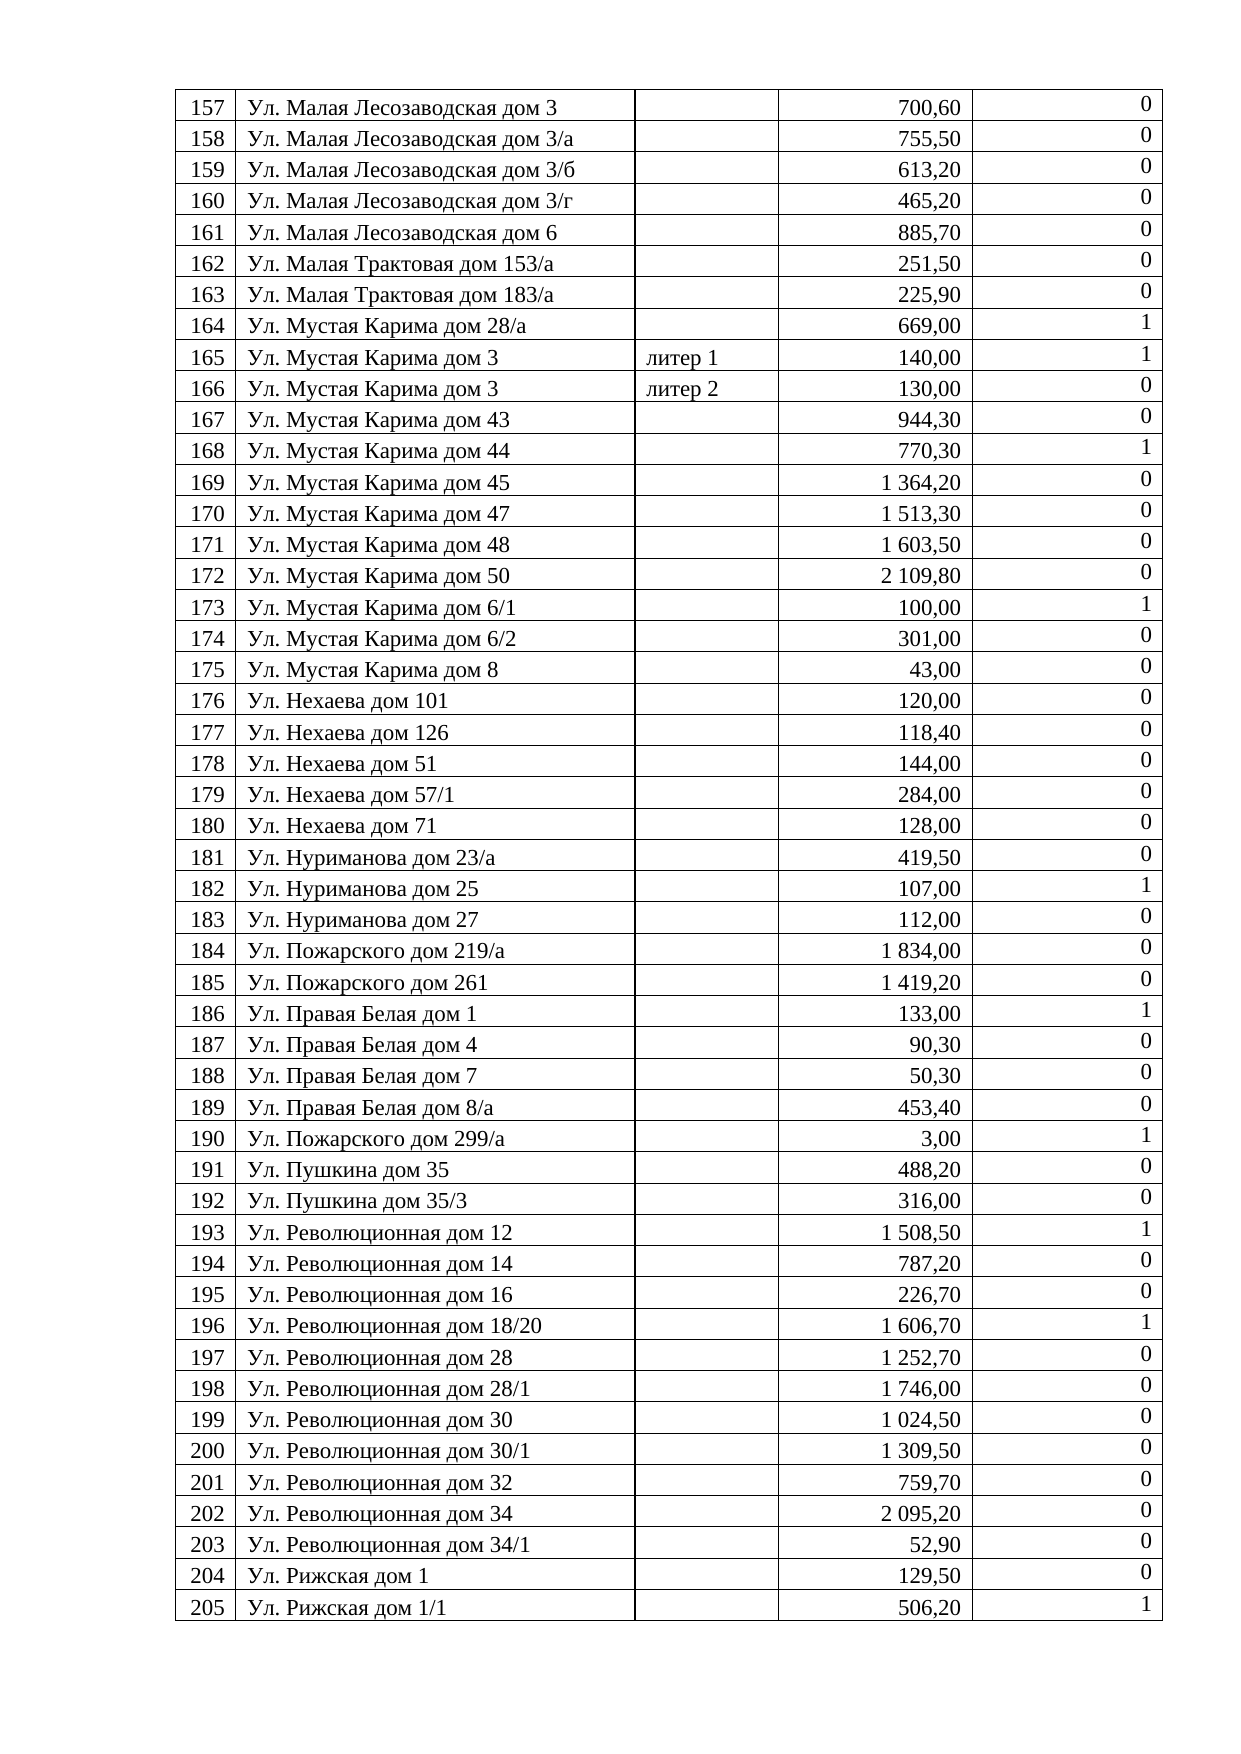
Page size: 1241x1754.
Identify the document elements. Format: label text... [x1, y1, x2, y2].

table_cell Ул. Малая Трактовая дом 183/а [236, 277, 634, 307]
table_cell Ул. Малая Трактовая дом 153/а [236, 246, 634, 276]
table_cell [636, 152, 778, 182]
table_cell 159 [176, 152, 235, 182]
table_cell Ул. Пожарского дом 219/а [236, 934, 634, 964]
table_cell 419,50 [779, 840, 972, 870]
table_cell 770,30 [779, 434, 972, 464]
table_cell 194 [176, 1246, 235, 1276]
table_cell 0 [973, 559, 1162, 589]
table_cell 174 [176, 621, 235, 651]
table_cell 885,70 [779, 215, 972, 245]
table_cell Ул. Нуриманова дом 27 [236, 902, 634, 932]
table_cell Ул. Нуриманова дом 23/а [236, 840, 634, 870]
table_cell 176 [176, 684, 235, 714]
table_cell [636, 1371, 778, 1401]
table_cell 1 603,50 [779, 527, 972, 557]
table_cell [636, 90, 778, 120]
table_cell литер 1 [636, 340, 778, 370]
table_cell 0 [973, 965, 1162, 995]
table_cell [636, 402, 778, 432]
table_cell [636, 746, 778, 776]
table_cell 188 [176, 1059, 235, 1089]
table_cell [636, 1059, 778, 1089]
table_cell 189 [176, 1090, 235, 1120]
table_cell 613,20 [779, 152, 972, 182]
table_cell [636, 1559, 778, 1589]
table_cell Ул. Нехаева дом 57/1 [236, 777, 634, 807]
table_cell 0 [973, 1371, 1162, 1401]
table_cell 166 [176, 371, 235, 401]
table_cell 1 [973, 996, 1162, 1026]
table_cell Ул. Малая Лесозаводская дом 3/б [236, 152, 634, 182]
table_cell 0 [973, 1090, 1162, 1120]
table_cell [636, 809, 778, 839]
table_cell 0 [973, 1246, 1162, 1276]
table_cell 0 [973, 1277, 1162, 1307]
table_cell 0 [973, 652, 1162, 682]
table_cell Ул. Малая Лесозаводская дом 6 [236, 215, 634, 245]
table_cell 1 419,20 [779, 965, 972, 995]
table_cell 177 [176, 715, 235, 745]
table_cell 0 [973, 1184, 1162, 1214]
table_cell 0 [973, 121, 1162, 151]
table_cell [636, 1309, 778, 1339]
table_cell 1 834,00 [779, 934, 972, 964]
table_cell 90,30 [779, 1027, 972, 1057]
table_cell 0 [973, 277, 1162, 307]
table_cell 186 [176, 996, 235, 1026]
table_cell Ул. Нехаева дом 71 [236, 809, 634, 839]
table_cell [636, 1152, 778, 1182]
table_cell 199 [176, 1402, 235, 1432]
table_cell 170 [176, 496, 235, 526]
table_cell 0 [973, 371, 1162, 401]
table_cell Ул. Мустая Карима дом 6/1 [236, 590, 634, 620]
table_cell 0 [973, 1152, 1162, 1182]
table_cell 0 [973, 1340, 1162, 1370]
table_cell 0 [973, 1434, 1162, 1464]
table_cell 506,20 [779, 1590, 972, 1620]
table_cell [636, 527, 778, 557]
table_cell Ул. Революционная дом 28 [236, 1340, 634, 1370]
table_cell Ул. Малая Лесозаводская дом 3/г [236, 184, 634, 214]
table_cell [636, 902, 778, 932]
table_cell 944,30 [779, 402, 972, 432]
table_cell 128,00 [779, 809, 972, 839]
table_cell 0 [973, 527, 1162, 557]
table_cell [636, 184, 778, 214]
table_cell 140,00 [779, 340, 972, 370]
table_cell 1 [973, 1590, 1162, 1620]
table_cell 1 252,70 [779, 1340, 972, 1370]
table_cell 465,20 [779, 184, 972, 214]
table_cell 181 [176, 840, 235, 870]
table_cell Ул. Мустая Карима дом 44 [236, 434, 634, 464]
table_cell Ул. Нехаева дом 126 [236, 715, 634, 745]
table_cell Ул. Революционная дом 14 [236, 1246, 634, 1276]
table_cell 669,00 [779, 309, 972, 339]
table_cell 183 [176, 902, 235, 932]
table_cell 0 [973, 184, 1162, 214]
table_cell Ул. Мустая Карима дом 3 [236, 371, 634, 401]
table_cell Ул. Нуриманова дом 25 [236, 871, 634, 901]
table_cell [636, 1246, 778, 1276]
table_cell 700,60 [779, 90, 972, 120]
table_cell [636, 559, 778, 589]
table_cell 201 [176, 1465, 235, 1495]
table_cell Ул. Мустая Карима дом 6/2 [236, 621, 634, 651]
table_cell 129,50 [779, 1559, 972, 1589]
table_cell [636, 1027, 778, 1057]
table_cell 0 [973, 1527, 1162, 1557]
table_cell 0 [973, 840, 1162, 870]
table_cell [636, 871, 778, 901]
table_cell 172 [176, 559, 235, 589]
table_cell 175 [176, 652, 235, 682]
table_cell 301,00 [779, 621, 972, 651]
table_cell 200 [176, 1434, 235, 1464]
table_cell Ул. Мустая Карима дом 48 [236, 527, 634, 557]
table_cell 0 [973, 934, 1162, 964]
table_cell 1 [973, 1121, 1162, 1151]
table_cell [636, 215, 778, 245]
table_cell 0 [973, 246, 1162, 276]
table_cell 1 [973, 1309, 1162, 1339]
table_cell Ул. Правая Белая дом 4 [236, 1027, 634, 1057]
table_cell Ул. Рижская дом 1 [236, 1559, 634, 1589]
table_cell Ул. Рижская дом 1/1 [236, 1590, 634, 1620]
table_cell 0 [973, 1402, 1162, 1432]
table_cell 1 746,00 [779, 1371, 972, 1401]
table_cell [636, 1340, 778, 1370]
table_cell 2 109,80 [779, 559, 972, 589]
table_cell Ул. Революционная дом 12 [236, 1215, 634, 1245]
table_cell [636, 1590, 778, 1620]
table_cell [636, 715, 778, 745]
table_cell 193 [176, 1215, 235, 1245]
table_cell Ул. Мустая Карима дом 45 [236, 465, 634, 495]
table_cell 179 [176, 777, 235, 807]
table_cell 180 [176, 809, 235, 839]
table_cell 0 [973, 621, 1162, 651]
table_cell 0 [973, 684, 1162, 714]
table_cell Ул. Мустая Карима дом 50 [236, 559, 634, 589]
table_cell 168 [176, 434, 235, 464]
table_cell 1 606,70 [779, 1309, 972, 1339]
table_cell [636, 652, 778, 682]
table_cell [636, 434, 778, 464]
table_cell [636, 1465, 778, 1495]
table_cell 205 [176, 1590, 235, 1620]
table_cell 133,00 [779, 996, 972, 1026]
table_cell Ул. Революционная дом 34 [236, 1496, 634, 1526]
table_cell 196 [176, 1309, 235, 1339]
table_cell 0 [973, 1465, 1162, 1495]
table_cell 178 [176, 746, 235, 776]
table_cell Ул. Мустая Карима дом 28/а [236, 309, 634, 339]
table_cell [636, 277, 778, 307]
table_cell 453,40 [779, 1090, 972, 1120]
table_cell 161 [176, 215, 235, 245]
table_cell 50,30 [779, 1059, 972, 1089]
table_cell 1 309,50 [779, 1434, 972, 1464]
table_cell 1 508,50 [779, 1215, 972, 1245]
table_cell 0 [973, 1059, 1162, 1089]
table_cell [636, 996, 778, 1026]
table_cell [636, 590, 778, 620]
table_cell Ул. Революционная дом 28/1 [236, 1371, 634, 1401]
table_cell Ул. Пушкина дом 35/3 [236, 1184, 634, 1214]
table_cell 165 [176, 340, 235, 370]
table_cell 43,00 [779, 652, 972, 682]
table_cell Ул. Революционная дом 32 [236, 1465, 634, 1495]
table_cell 157 [176, 90, 235, 120]
table_cell 203 [176, 1527, 235, 1557]
table_cell 130,00 [779, 371, 972, 401]
table_cell 284,00 [779, 777, 972, 807]
table_cell 184 [176, 934, 235, 964]
table_cell Ул. Правая Белая дом 8/а [236, 1090, 634, 1120]
table_cell 187 [176, 1027, 235, 1057]
table_cell [636, 621, 778, 651]
table_cell 144,00 [779, 746, 972, 776]
table_cell 0 [973, 809, 1162, 839]
table_cell 191 [176, 1152, 235, 1182]
table_cell 118,40 [779, 715, 972, 745]
table_cell [636, 777, 778, 807]
table_cell 1 [973, 590, 1162, 620]
table_cell [636, 684, 778, 714]
table_cell Ул. Пожарского дом 261 [236, 965, 634, 995]
table_cell 316,00 [779, 1184, 972, 1214]
table_cell Ул. Революционная дом 16 [236, 1277, 634, 1307]
table_cell Ул. Пожарского дом 299/а [236, 1121, 634, 1151]
table_cell 0 [973, 1559, 1162, 1589]
table_cell Ул. Пушкина дом 35 [236, 1152, 634, 1182]
table_cell 0 [973, 1027, 1162, 1057]
table_cell Ул. Правая Белая дом 1 [236, 996, 634, 1026]
table_cell 0 [973, 90, 1162, 120]
table_cell [636, 309, 778, 339]
table_cell 192 [176, 1184, 235, 1214]
table_cell [636, 840, 778, 870]
table_cell 52,90 [779, 1527, 972, 1557]
table_cell 226,70 [779, 1277, 972, 1307]
table_cell 202 [176, 1496, 235, 1526]
table_cell 488,20 [779, 1152, 972, 1182]
table_cell 1 [973, 309, 1162, 339]
table_cell 787,20 [779, 1246, 972, 1276]
table_cell [636, 1527, 778, 1557]
table_cell 169 [176, 465, 235, 495]
table_cell 198 [176, 1371, 235, 1401]
table_cell 197 [176, 1340, 235, 1370]
table_cell 0 [973, 152, 1162, 182]
table_cell Ул. Революционная дом 30 [236, 1402, 634, 1432]
table_cell 1 [973, 1215, 1162, 1245]
table_cell 160 [176, 184, 235, 214]
table_cell 1 364,20 [779, 465, 972, 495]
table_cell 0 [973, 746, 1162, 776]
table_cell 0 [973, 902, 1162, 932]
table_cell 162 [176, 246, 235, 276]
table_cell [636, 1090, 778, 1120]
table_cell 0 [973, 777, 1162, 807]
table_cell [636, 1215, 778, 1245]
table_cell 3,00 [779, 1121, 972, 1151]
table_cell Ул. Нехаева дом 51 [236, 746, 634, 776]
table_cell [636, 1121, 778, 1151]
table_cell 167 [176, 402, 235, 432]
table_cell Ул. Мустая Карима дом 47 [236, 496, 634, 526]
table_cell 1 [973, 434, 1162, 464]
table_cell 2 095,20 [779, 1496, 972, 1526]
table_cell 0 [973, 402, 1162, 432]
table_cell [636, 246, 778, 276]
table_cell [636, 465, 778, 495]
table_cell Ул. Правая Белая дом 7 [236, 1059, 634, 1089]
table_cell Ул. Мустая Карима дом 3 [236, 340, 634, 370]
table_cell 0 [973, 1496, 1162, 1526]
table_cell Ул. Революционная дом 34/1 [236, 1527, 634, 1557]
table_cell 225,90 [779, 277, 972, 307]
table_cell 158 [176, 121, 235, 151]
table_cell [636, 1434, 778, 1464]
table_cell 0 [973, 465, 1162, 495]
table_cell 1 024,50 [779, 1402, 972, 1432]
table_cell [636, 965, 778, 995]
table_cell 120,00 [779, 684, 972, 714]
table_cell [636, 1184, 778, 1214]
table_cell 190 [176, 1121, 235, 1151]
table_cell [636, 934, 778, 964]
table_cell [636, 496, 778, 526]
table_cell 171 [176, 527, 235, 557]
table_cell 173 [176, 590, 235, 620]
table_cell Ул. Мустая Карима дом 8 [236, 652, 634, 682]
table_cell 182 [176, 871, 235, 901]
table_cell 759,70 [779, 1465, 972, 1495]
table_cell [636, 1277, 778, 1307]
table_cell 112,00 [779, 902, 972, 932]
table_cell 204 [176, 1559, 235, 1589]
table_cell Ул. Нехаева дом 101 [236, 684, 634, 714]
table_cell 163 [176, 277, 235, 307]
table_cell 1 [973, 340, 1162, 370]
table_cell [636, 121, 778, 151]
table_cell Ул. Революционная дом 18/20 [236, 1309, 634, 1339]
table_cell Ул. Революционная дом 30/1 [236, 1434, 634, 1464]
table_cell 164 [176, 309, 235, 339]
table_cell [636, 1402, 778, 1432]
table_cell Ул. Малая Лесозаводская дом 3 [236, 90, 634, 120]
table_cell 100,00 [779, 590, 972, 620]
table_cell 107,00 [779, 871, 972, 901]
table_cell 0 [973, 715, 1162, 745]
table_cell 195 [176, 1277, 235, 1307]
table_cell 1 [973, 871, 1162, 901]
table_cell литер 2 [636, 371, 778, 401]
table_cell 1 513,30 [779, 496, 972, 526]
table_cell 755,50 [779, 121, 972, 151]
table_cell [636, 1496, 778, 1526]
table_cell Ул. Мустая Карима дом 43 [236, 402, 634, 432]
table_cell 0 [973, 215, 1162, 245]
table_cell Ул. Малая Лесозаводская дом 3/а [236, 121, 634, 151]
table_cell 0 [973, 496, 1162, 526]
table_cell 251,50 [779, 246, 972, 276]
table_cell 185 [176, 965, 235, 995]
